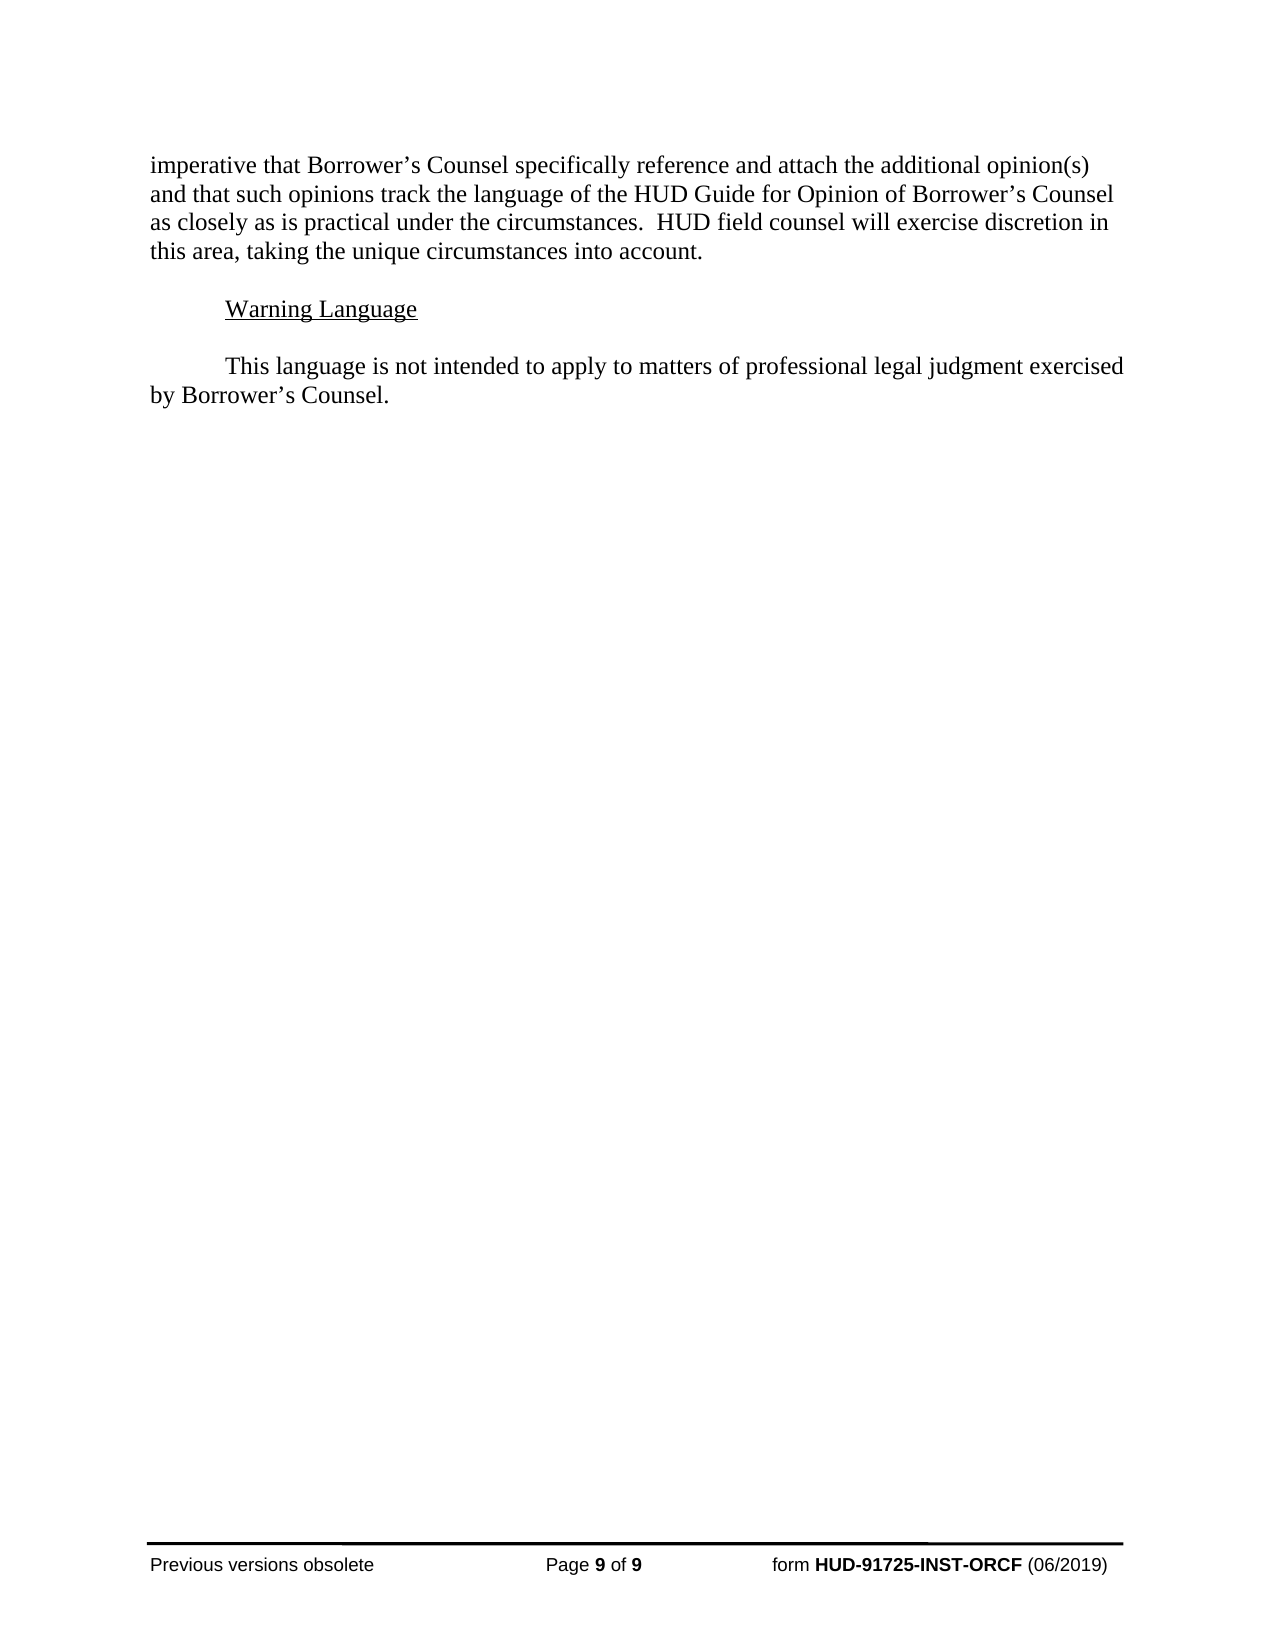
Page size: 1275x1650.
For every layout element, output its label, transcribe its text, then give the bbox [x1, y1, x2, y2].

text This language is not intended to apply to matters of professional legal judgment exercised by Borrower’s Counsel. [150, 351, 1125, 409]
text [150, 150, 1125, 265]
text Warning Language [150, 294, 1125, 322]
